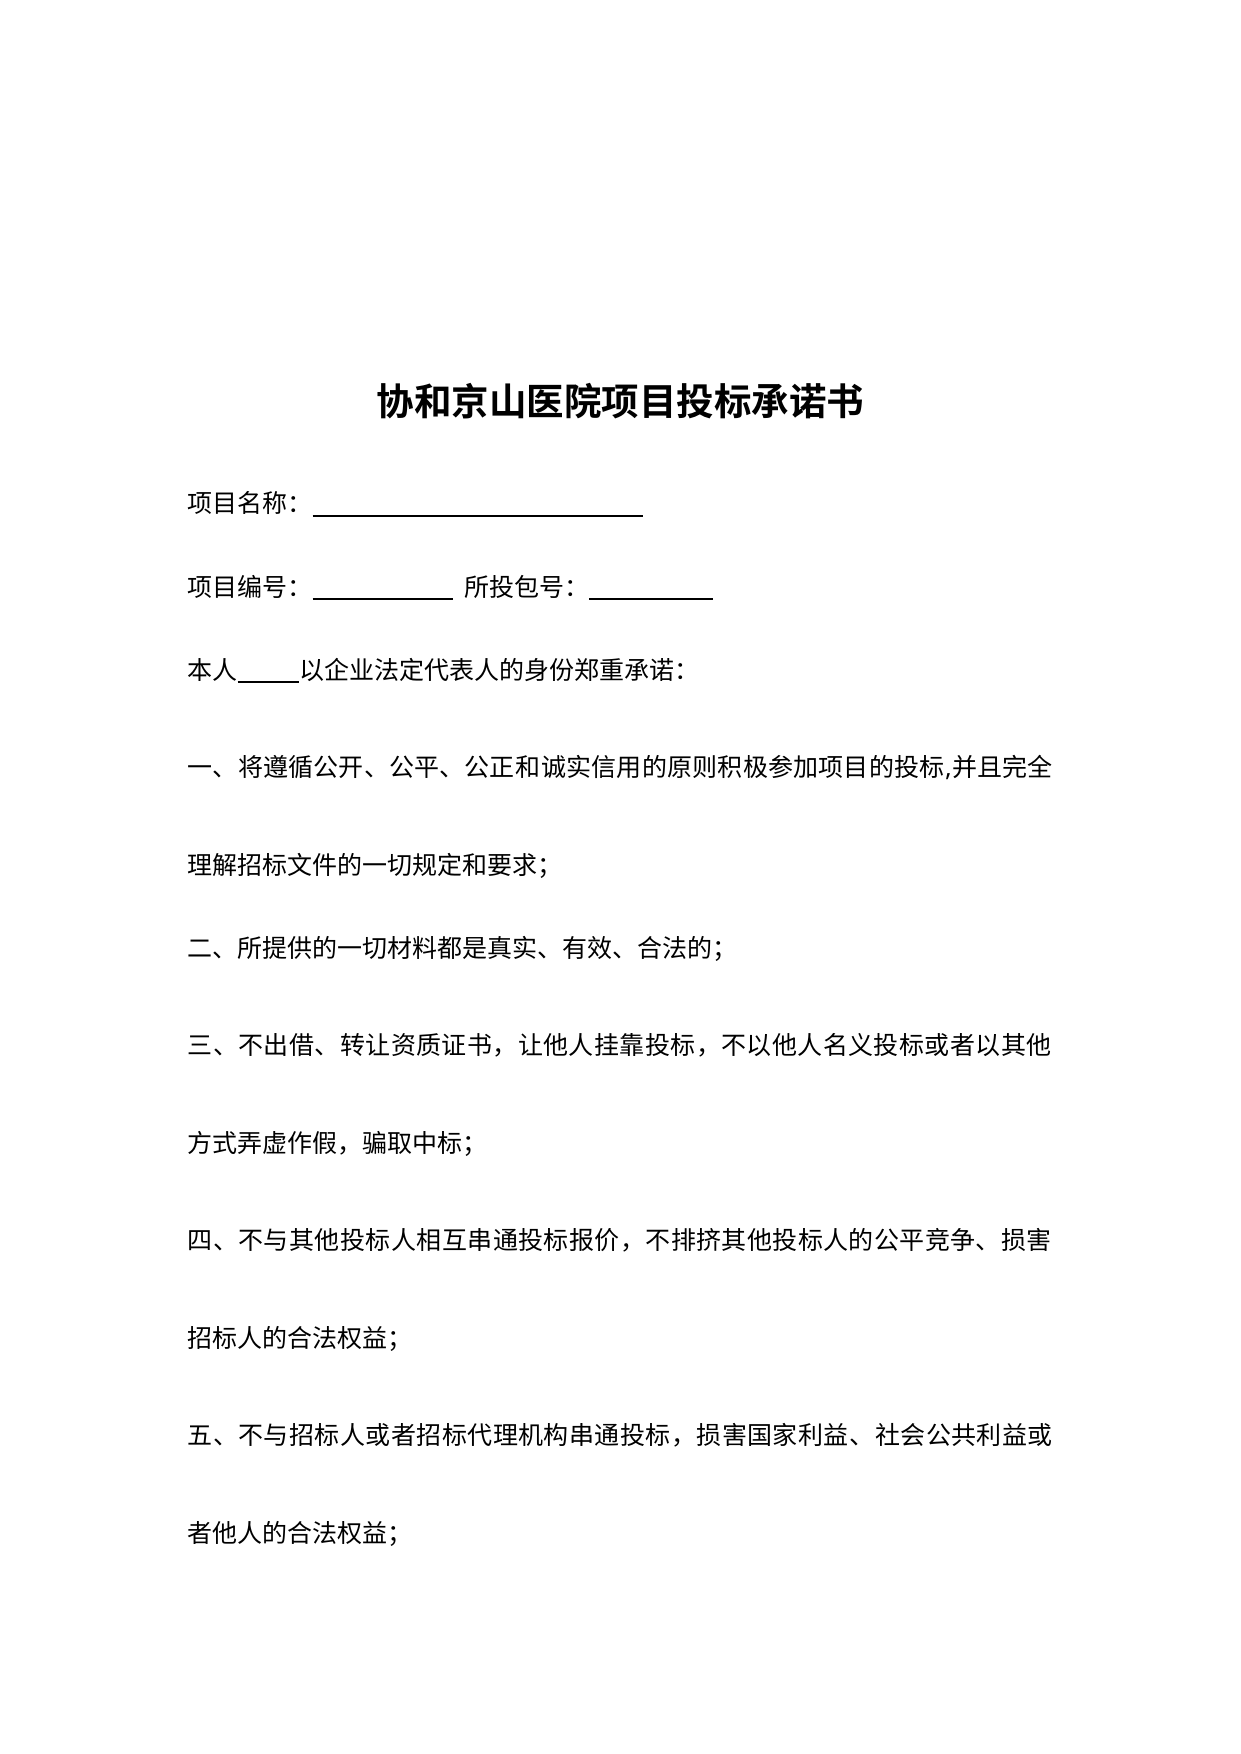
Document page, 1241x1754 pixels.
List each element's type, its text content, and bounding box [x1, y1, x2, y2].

text 本人 以企业法定代表人的身份郑重承诺： 一、将遵循公开、公平、公正和诚实信用的原则积极参加项目的投标,并且完全理解招标文件的一切规定和要求； [187, 636, 1053, 896]
text 项目编号： 所投包号： [187, 553, 1053, 618]
text 二、所提供的一切材料都是真实、有效、合法的； 三、不出借、转让资质证书，让他人挂靠投标，不以他人名义投标或者以其他方式弄虚作假，骗取中标； 四、不与其他投标人相互串通投标报价，不排挤其他投标人的公平竞争、损害招标人的合法权益； 五、不与招标人或者招标代理机构串通投标，损害国家利益、社会公共利益或者他人的合法权益； [187, 914, 1053, 1564]
text 协和京山医院项目投标承诺书 [187, 367, 1053, 432]
text 项目名称： [187, 469, 1053, 534]
